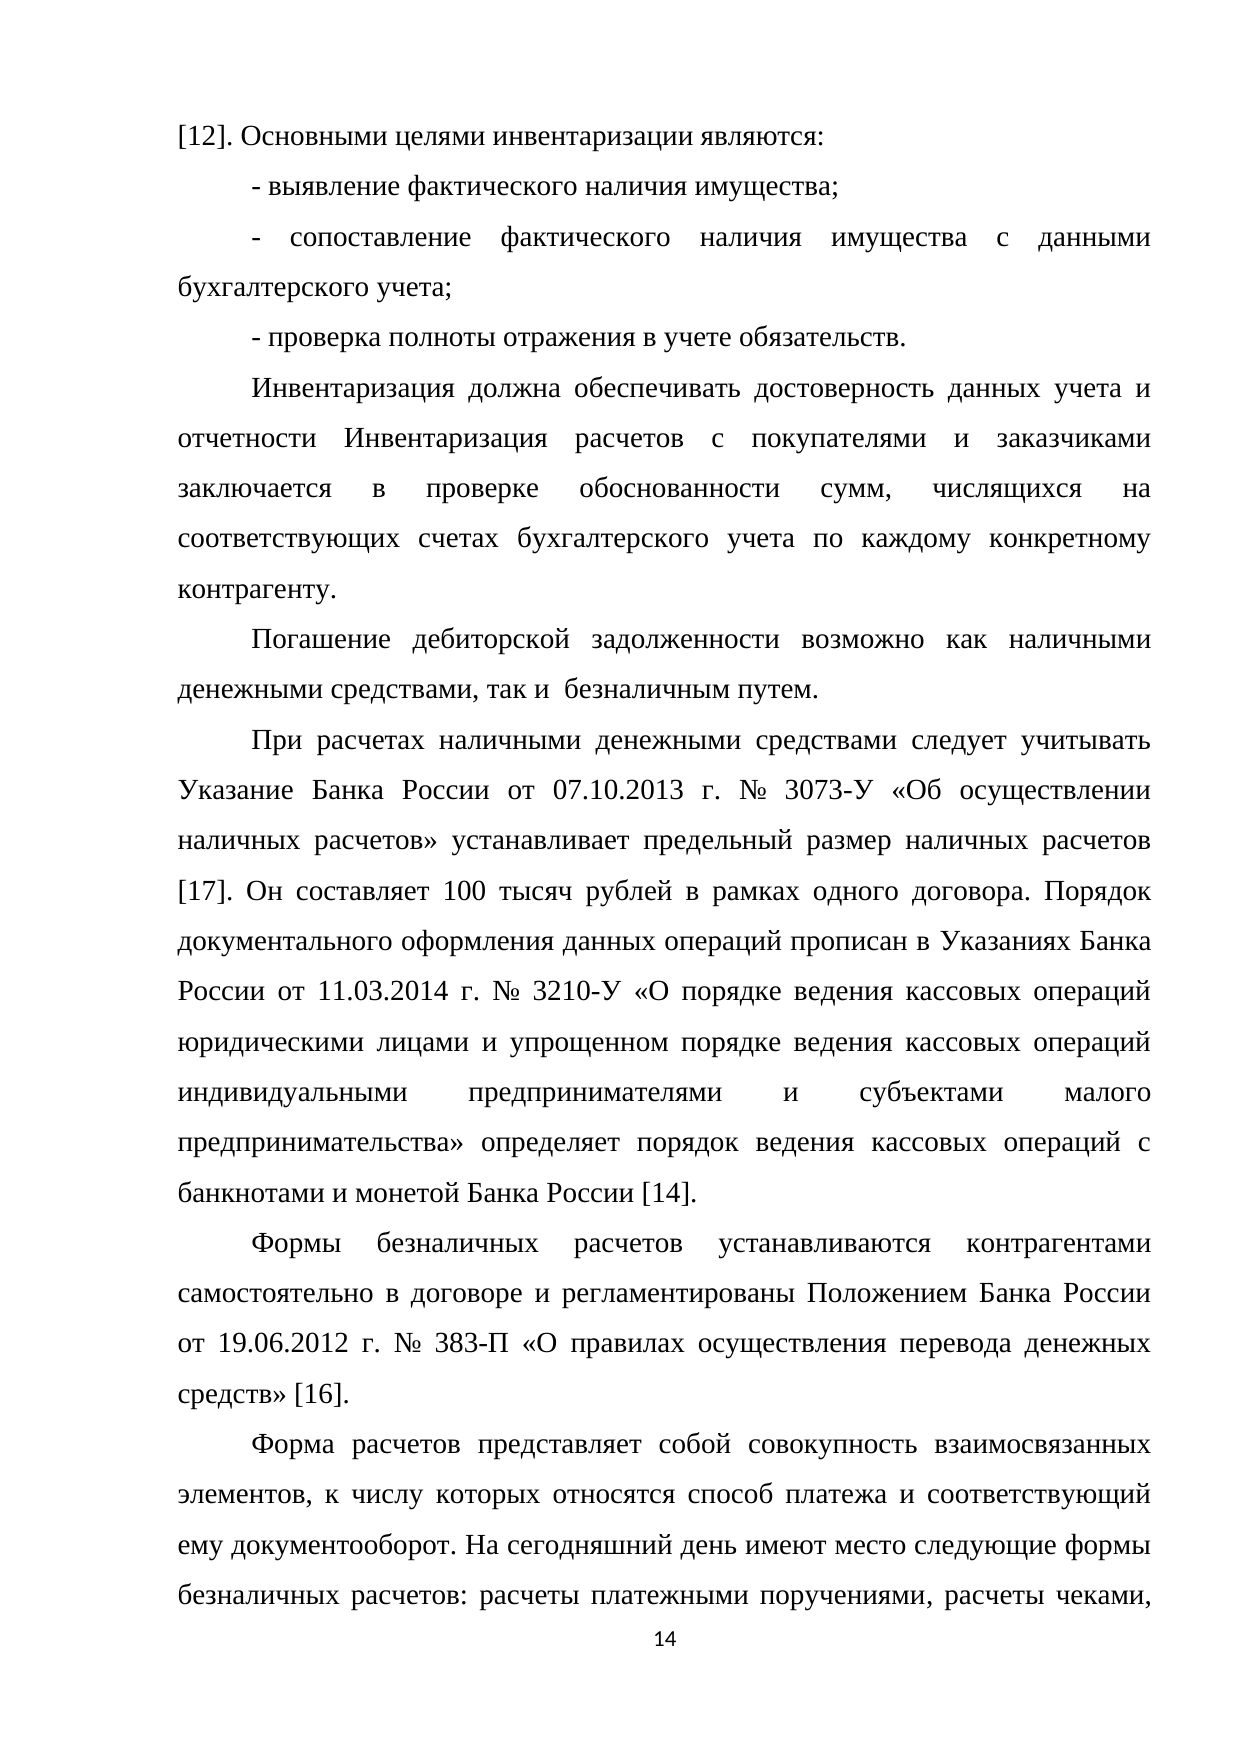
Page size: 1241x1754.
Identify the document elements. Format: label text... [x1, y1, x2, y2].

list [177, 118, 1152, 152]
text Инвентаризация должна обеспечивать достоверность данных учета и отчетности Инвентаризация расчетов с покупателями и заказчиками заключается в проверке обоснованности сумм, числящихся на соответствующих счетах бухгалтерского учета по каждому конкретному контрагенту. [177, 370, 1152, 604]
list - проверка полноты отражения в учете обязательств. [177, 319, 1152, 353]
list - выявление фактического наличия имущества; [177, 168, 1152, 202]
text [177, 1426, 1152, 1611]
list - сопоставление фактического наличия имущества с данными бухгалтерского учета; [177, 219, 1152, 303]
text Формы безналичных расчетов устанавливаются контрагентами самостоятельно в договоре и регламентированы Положением Банка России от 19.06.2012 г. № 383-П «О правилах осуществления перевода денежных средств» [16]. [177, 1225, 1152, 1409]
text При расчетах наличными денежными средствами следует учитывать Указание Банка России от 07.10.2013 г. № 3073-У «Об осуществлении наличных расчетов» устанавливает предельный размер наличных расчетов [17]. Он составляет 100 тысяч рублей в рамках одного договора. Порядок документального оформления данных операций прописан в Указаниях Банка России от 11.03.2014 г. № 3210-У «О порядке ведения кассовых операций юридическими лицами и упрощенном порядке ведения кассовых операций индивидуальными предпринимателями и субъектами малого предпринимательства» определяет порядок ведения кассовых операций с банкнотами и монетой Банка России [14]. [177, 722, 1152, 1208]
text Погашение дебиторской задолженности возможно как наличными денежными средствами, так и безналичным путем. [177, 621, 1152, 705]
